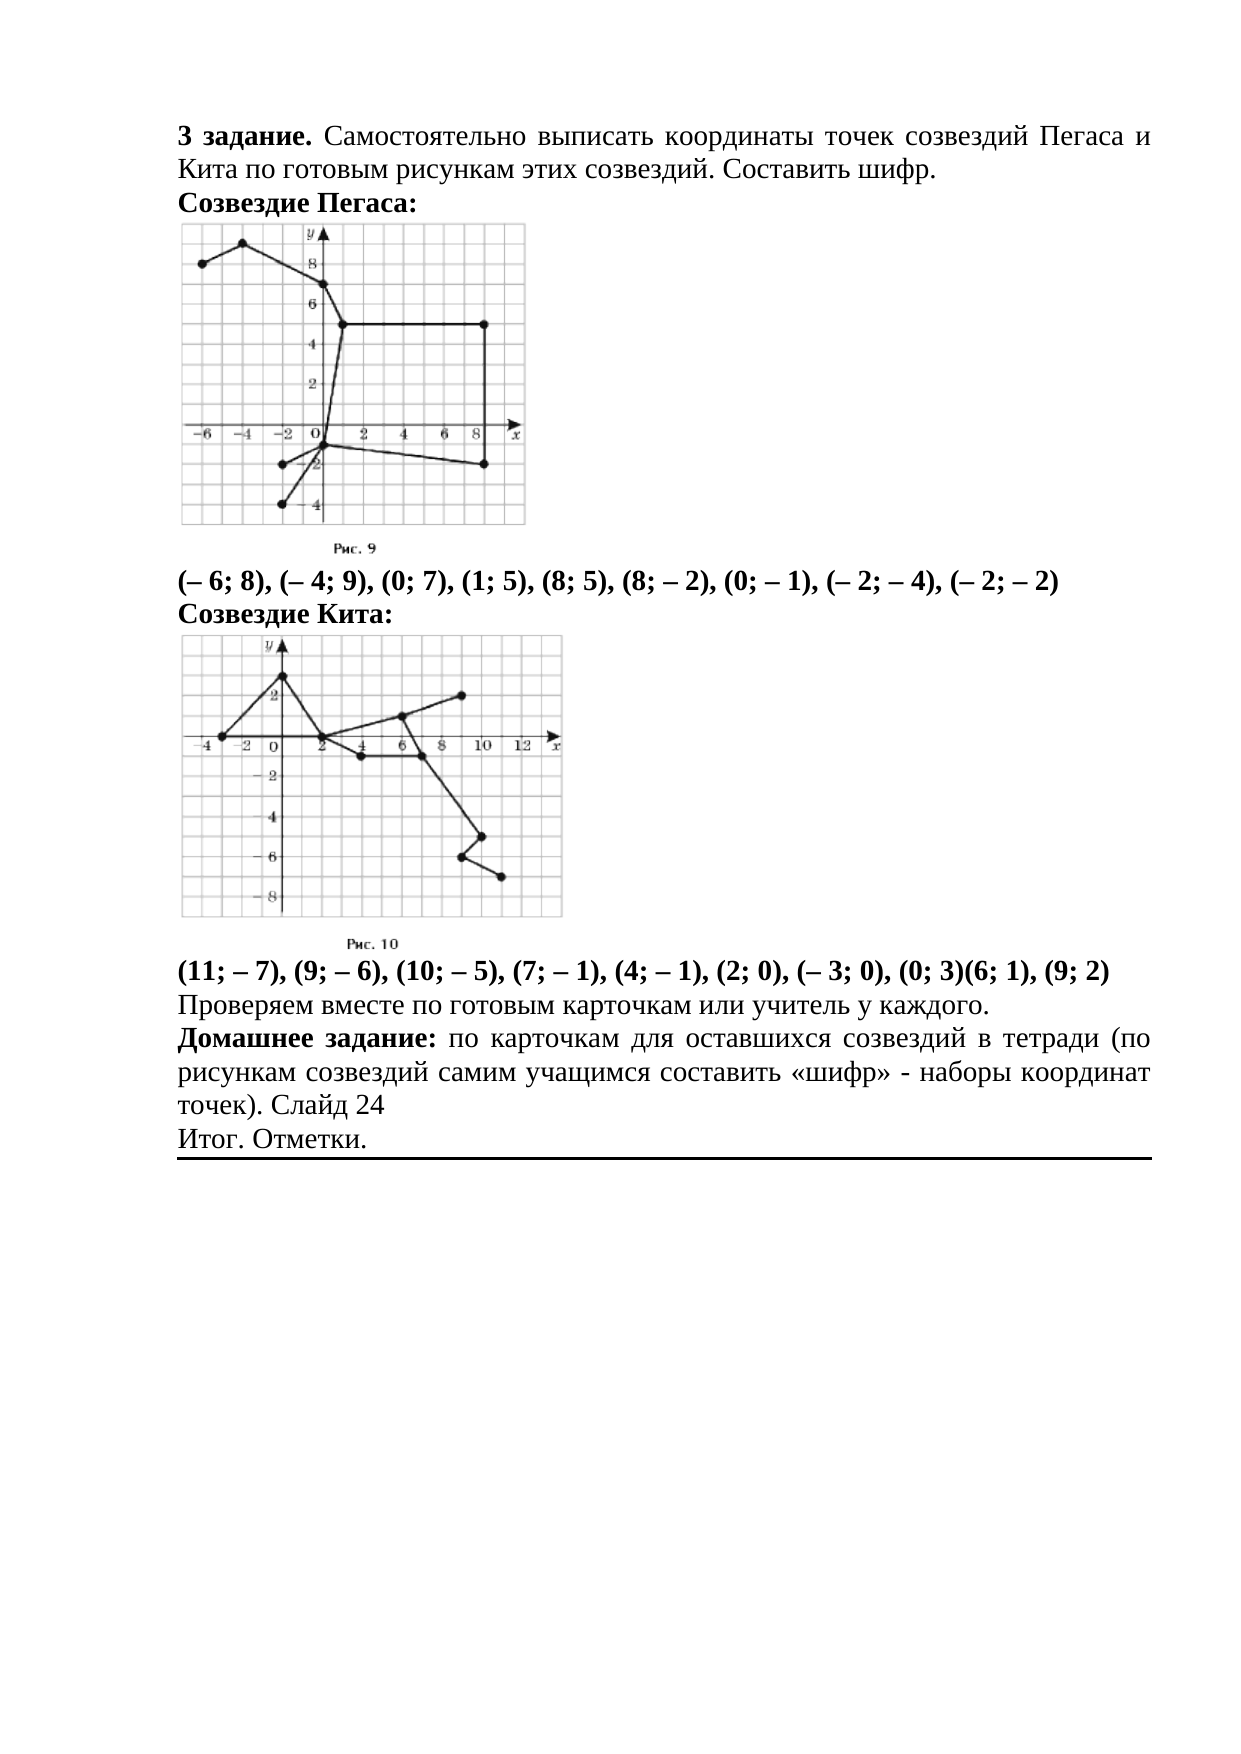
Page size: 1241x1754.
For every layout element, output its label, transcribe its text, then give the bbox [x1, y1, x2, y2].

text Проверяем вместе по готовым карточкам или учитель у каждого. [177, 987, 1152, 1020]
text Домашнее задание: по карточкам для оставшихся созвездий в тетради (по рисункам созвездий самим учащимся составить «шифр» - наборы координат точек). Слайд 24 [177, 1020, 1152, 1121]
picture [177, 630, 568, 954]
text (– 6; 8), (– 4; 9), (0; 7), (1; 5), (8; 5), (8; – 2), (0; – 1), (– 2; – 4), (– 2; – 2) [177, 563, 1152, 596]
text Созвездие Пегаса: [177, 185, 1152, 219]
text Итог. Отметки. [177, 1121, 1152, 1157]
text 3 задание. Самостоятельно выписать координаты точек созвездий Пегаса и Кита по готовым рисункам этих созвездий. Составить шифр. [177, 118, 1152, 185]
text Созвездие Кита: [177, 596, 1152, 630]
picture [177, 218, 531, 563]
text (11; – 7), (9; – 6), (10; – 5), (7; – 1), (4; – 1), (2; 0), (– 3; 0), (0; 3)(6; 1), (9; 2) [177, 953, 1152, 987]
